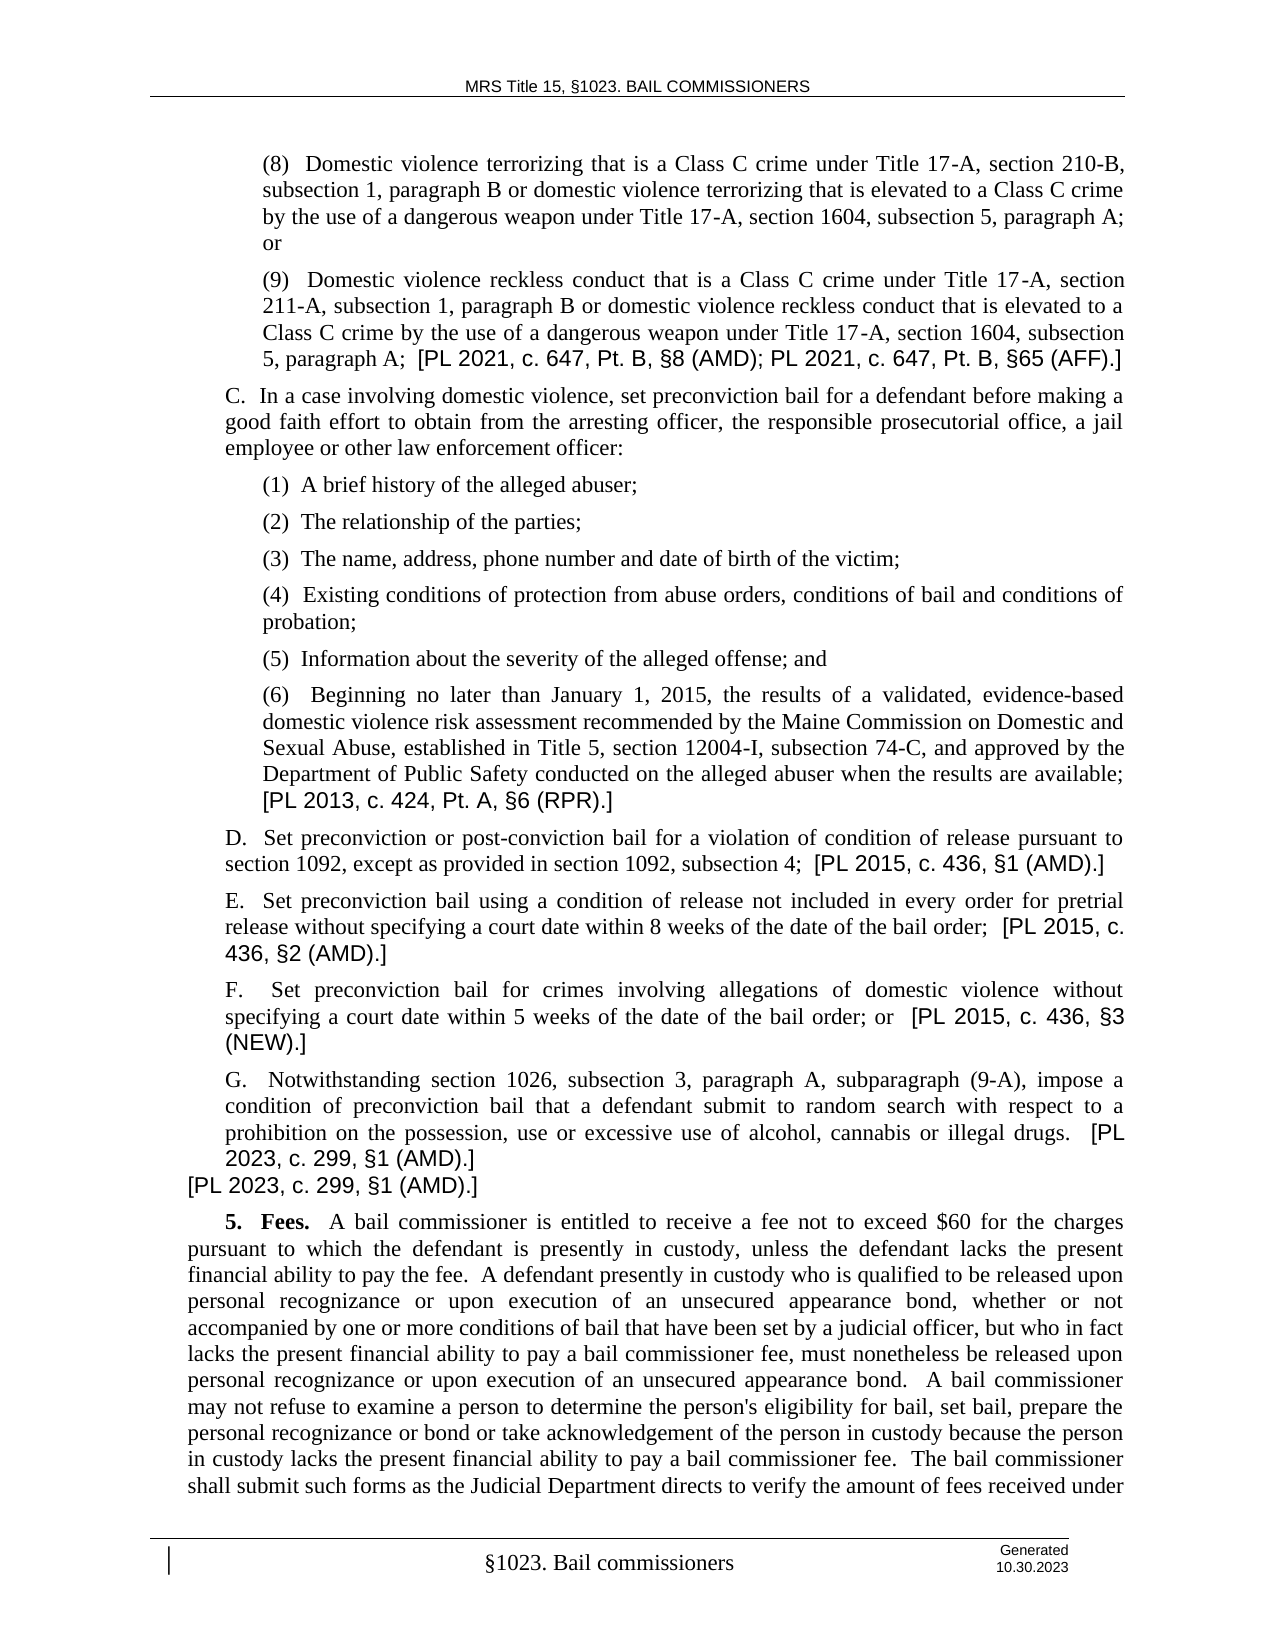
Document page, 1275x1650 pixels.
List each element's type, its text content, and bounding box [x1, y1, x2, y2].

text [PL 2023, c. 299, §1 (AMD).] [187, 1172, 1125, 1198]
text (8) Domestic violence terrorizing that is a Class C crime under Title 17‑A, section 210‑B, subsection 1, paragraph B or domestic violence terrorizing that is elevated to a Class C crime by the use of a dangerous weapon under Title 17‑A, section 1604, subsection 5, paragraph A; or [262, 150, 1125, 255]
text (2) The relationship of the parties; [262, 508, 1125, 534]
text E. Set preconviction bail using a condition of release not included in every order for pretrial release without specifying a court date within 8 weeks of the date of the bail order; [PL 2015, c. 436, §2 (AMD).] [225, 887, 1125, 966]
text (4) Existing conditions of protection from abuse orders, conditions of bail and conditions of probation; [262, 582, 1125, 634]
text D. Set preconviction or post-conviction bail for a violation of condition of release pursuant to section 1092, except as provided in section 1092, subsection 4; [PL 2015, c. 436, §1 (AMD).] [225, 824, 1125, 876]
text (9) Domestic violence reckless conduct that is a Class C crime under Title 17‑A, section 211‑A, subsection 1, paragraph B or domestic violence reckless conduct that is elevated to a Class C crime by the use of a dangerous weapon under Title 17‑A, section 1604, subsection 5, paragraph A; [PL 2021, c. 647, Pt. B, §8 (AMD); PL 2021, c. 647, Pt. B, §65 (AFF).] [262, 266, 1125, 371]
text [187, 1208, 1125, 1498]
text (5) Information about the severity of the alleged offense; and [262, 645, 1125, 671]
text F. Set preconviction bail for crimes involving allegations of domestic violence without specifying a court date within 5 weeks of the date of the bail order; or [PL 2015, c. 436, §3 (NEW).] [225, 976, 1125, 1056]
text (1) A brief history of the alleged abuser; [262, 471, 1125, 498]
text (3) The name, address, phone number and date of birth of the victim; [262, 545, 1125, 571]
text G. Notwithstanding section 1026, subsection 3, paragraph A, subparagraph (9-A), impose a condition of preconviction bail that a defendant submit to random search with respect to a prohibition on the possession, use or excessive use of alcohol, cannabis or illegal drugs. [PL 2023, c. 299, §1 (AMD).] [225, 1066, 1125, 1172]
text C. In a case involving domestic violence, set preconviction bail for a defendant before making a good faith effort to obtain from the arresting officer, the responsible prosecutorial office, a jail employee or other law enforcement officer: [225, 382, 1125, 461]
text (6) Beginning no later than January 1, 2015, the results of a validated, evidence-based domestic violence risk assessment recommended by the Maine Commission on Domestic and Sexual Abuse, established in Title 5, section 12004‑I, subsection 74‑C, and approved by the Department of Public Safety conducted on the alleged abuser when the results are available; [PL 2013, c. 424, Pt. A, §6 (RPR).] [262, 681, 1125, 813]
